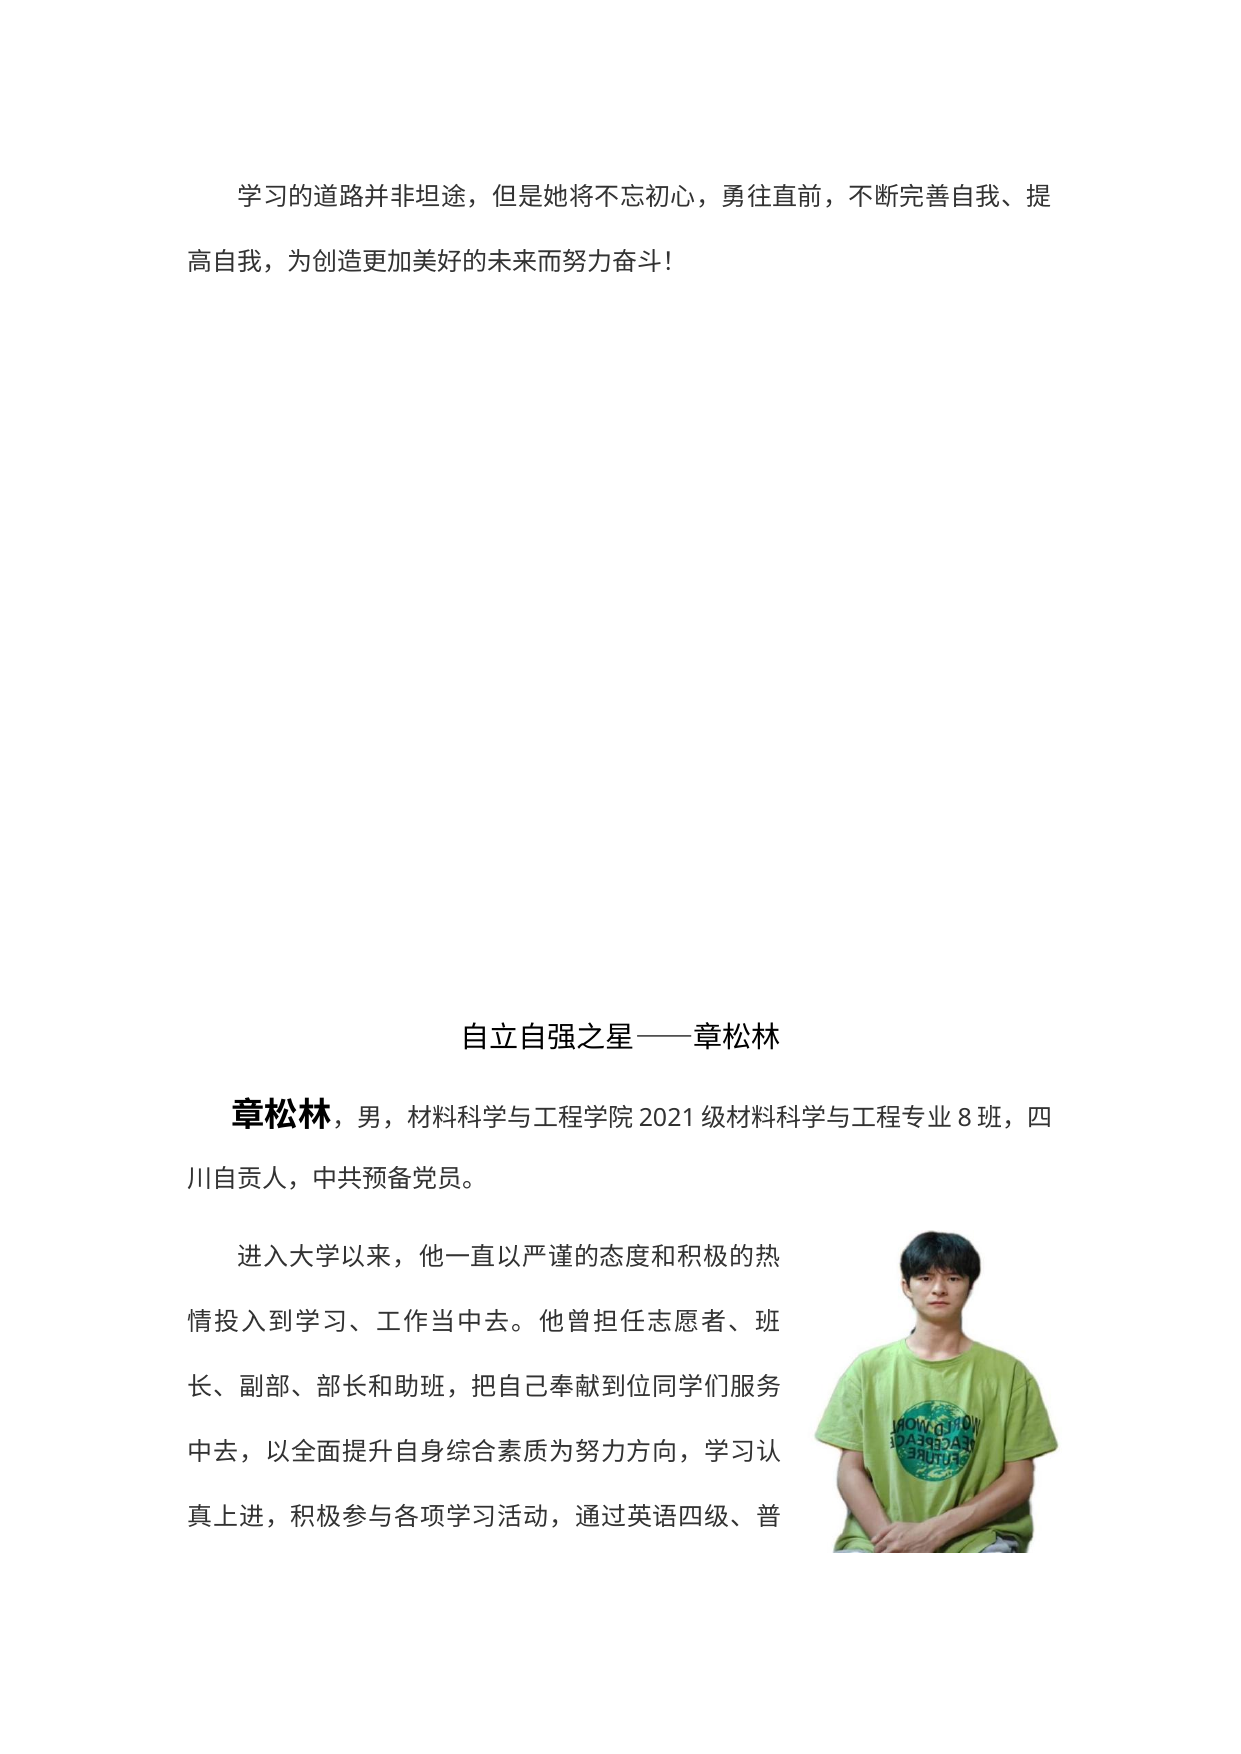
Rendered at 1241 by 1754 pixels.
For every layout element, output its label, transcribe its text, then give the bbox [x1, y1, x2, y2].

picture [799, 1230, 1073, 1553]
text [187, 1222, 1053, 1547]
text 学习的道路并非坦途，但是她将不忘初心，勇往直前，不断完善自我、提高自我，为创造更加美好的未来而努力奋斗！ [187, 162, 1053, 292]
text 自立自强之星——章松林 [187, 1002, 1053, 1067]
text 章松林，男，材料科学与工程学院2021级材料科学与工程专业8班，四川自贡人，中共预备党员。 [187, 1079, 1053, 1209]
